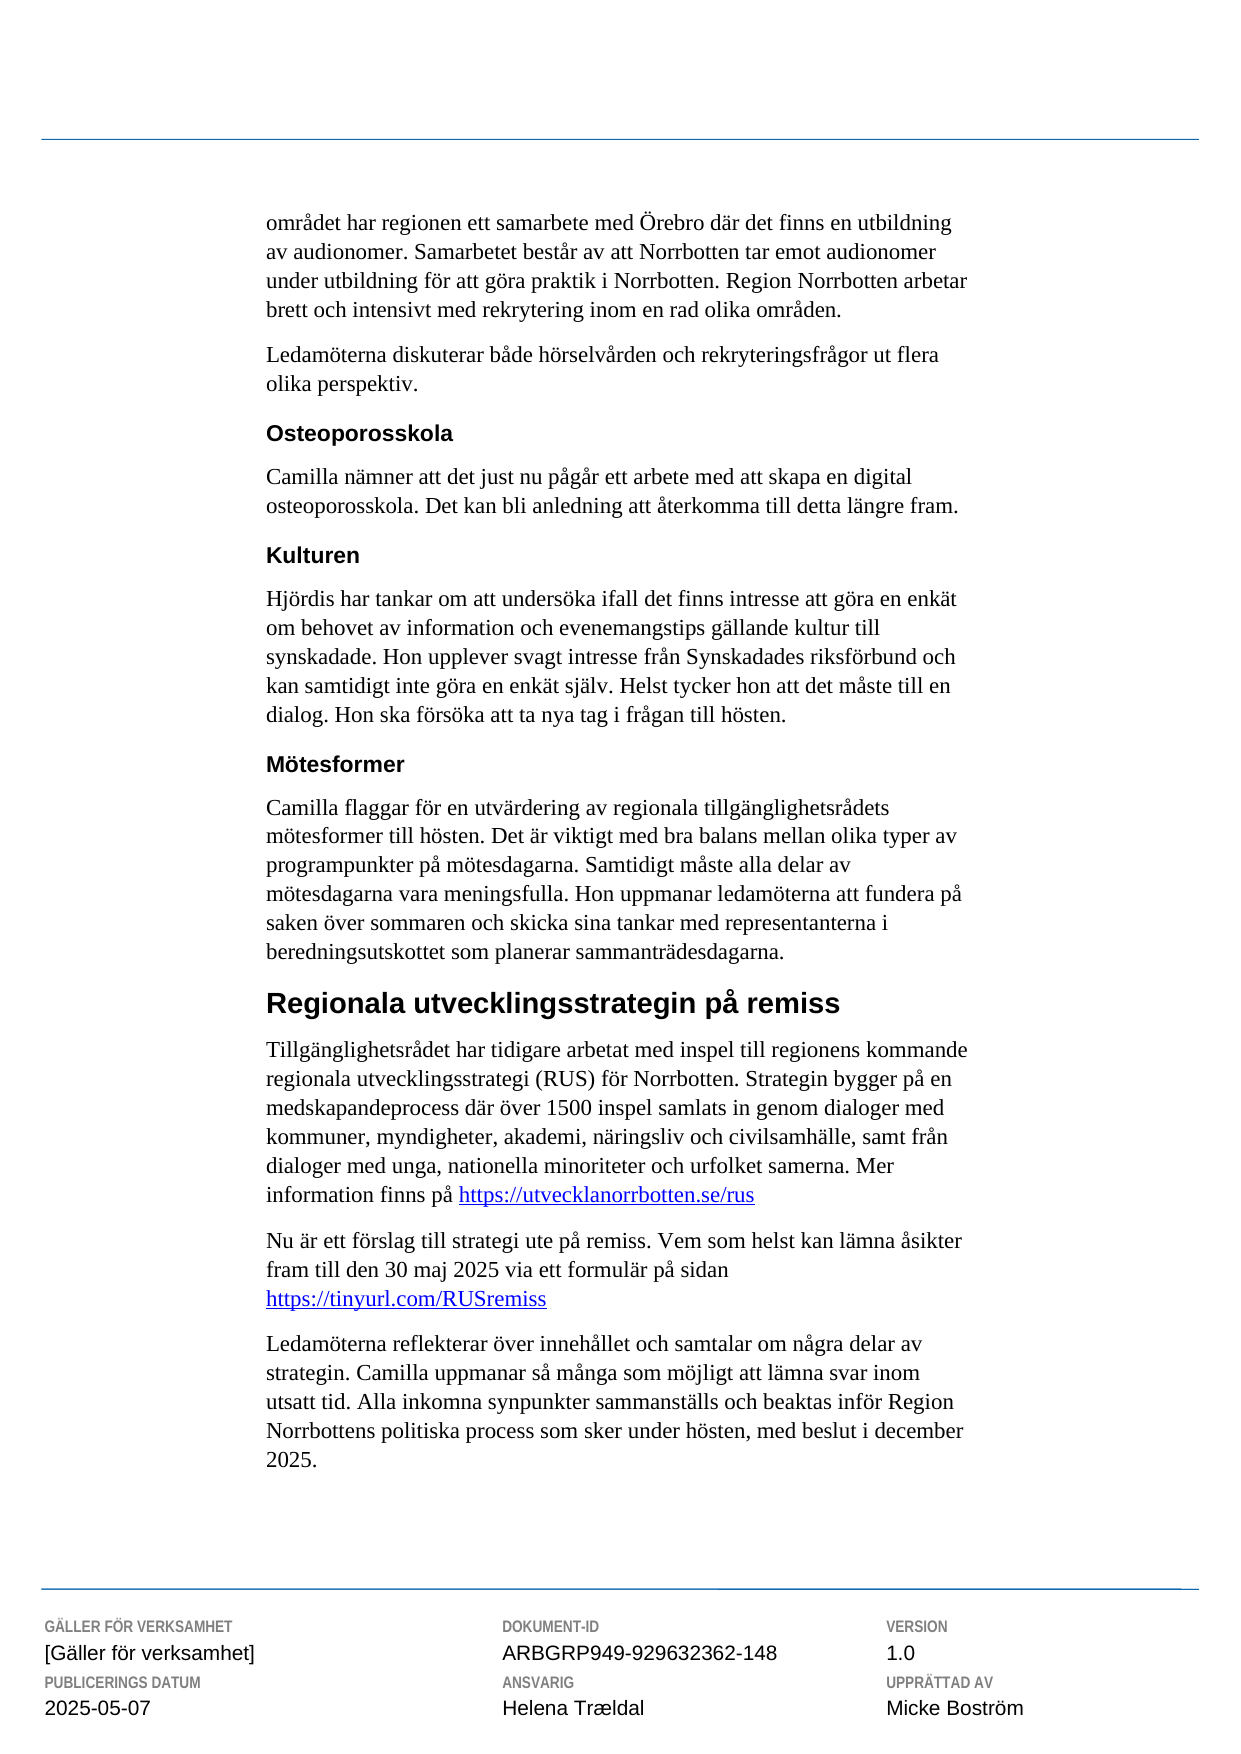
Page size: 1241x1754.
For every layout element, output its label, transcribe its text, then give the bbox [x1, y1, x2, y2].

subtitle Osteoporosskola [266, 420, 974, 446]
subtitle Kulturen [266, 542, 974, 568]
text Nu är ett förslag till strategi ute på remiss. Vem som helst kan lämna åsikter fram till den 30 maj 2025 via ett formulär på sidan https://tinyurl.com/RUSremiss [266, 1227, 974, 1311]
text Ledamöterna diskuterar både hörselvården och rekryteringsfrågor ut flera olika perspektiv. [266, 341, 974, 397]
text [266, 209, 974, 322]
subtitle Mötesformer [266, 751, 974, 777]
subtitle Regionala utvecklingsstrategin på remiss [266, 986, 974, 1019]
text Camilla nämner att det just nu pågår ett arbete med att skapa en digital osteoporosskola. Det kan bli anledning att återkomma till detta längre fram. [266, 463, 974, 518]
text Hjördis har tankar om att undersöka ifall det finns intresse att göra en enkät om behovet av information och evenemangstips gällande kultur till synskadade. Hon upplever svagt intresse från Synskadades riksförbund och kan samtidigt inte göra en enkät själv. Helst tycker hon att det måste till en dialog. Hon ska försöka att ta nya tag i frågan till hösten. [266, 585, 974, 727]
text Ledamöterna reflekterar över innehållet och samtalar om några delar av strategin. Camilla uppmanar så många som möjligt att lämna svar inom utsatt tid. Alla inkomna synpunkter sammanställs och beaktas inför Region Norrbottens politiska process som sker under hösten, med beslut i december 2025. [266, 1330, 974, 1472]
text Tillgänglighetsrådet har tidigare arbetat med inspel till regionens kommande regionala utvecklingsstrategi (RUS) för Norrbotten. Strategin bygger på en medskapandeprocess där över 1500 inspel samlats in genom dialoger med kommuner, myndigheter, akademi, näringsliv och civilsamhälle, samt från dialoger med unga, nationella minoriteter och urfolket samerna. Mer information finns på https://utvecklanorrbotten.se/rus [266, 1036, 974, 1207]
text Camilla flaggar för en utvärdering av regionala tillgänglighetsrådets mötesformer till hösten. Det är viktigt med bra balans mellan olika typer av programpunkter på mötesdagarna. Samtidigt måste alla delar av mötesdagarna vara meningsfulla. Hon uppmanar ledamöterna att fundera på saken över sommaren och skicka sina tankar med representanterna i beredningsutskottet som planerar sammanträdesdagarna. [266, 793, 974, 965]
